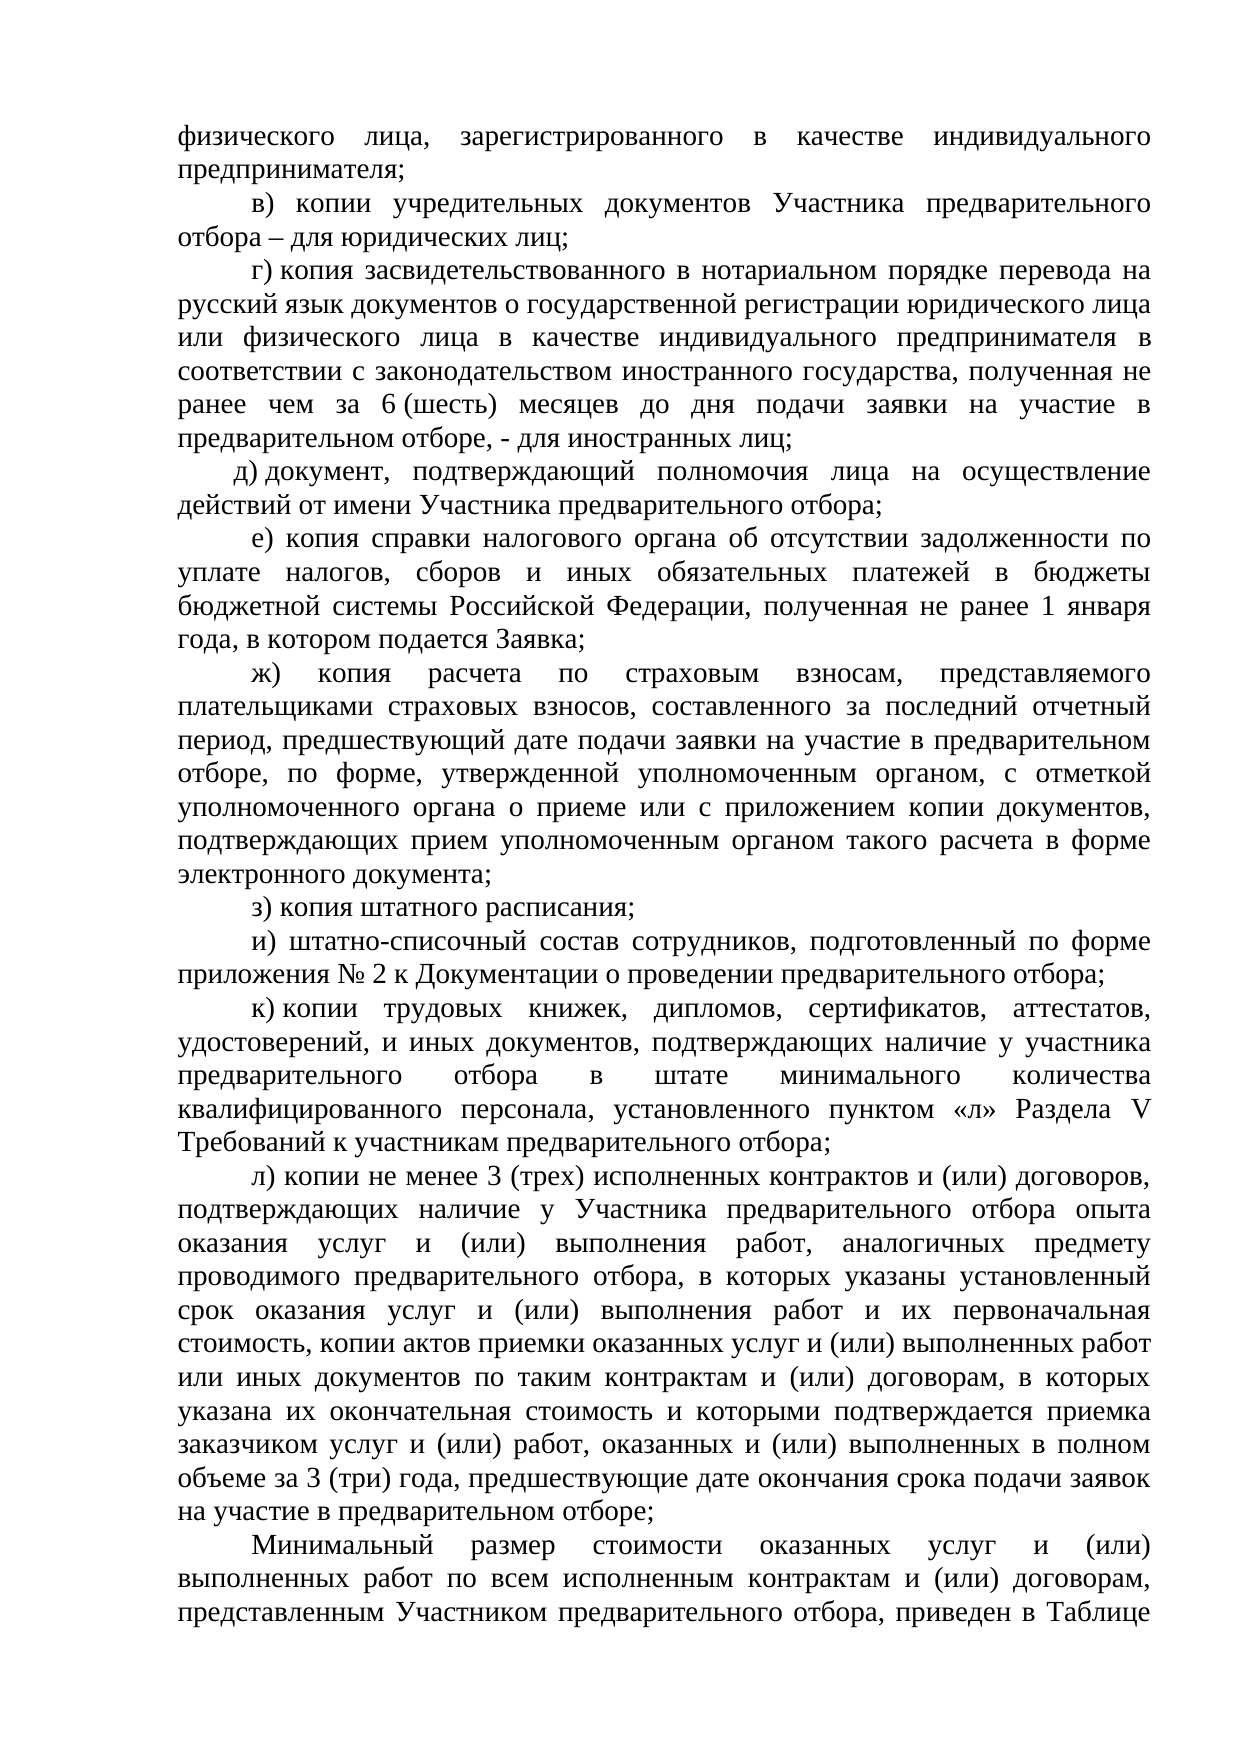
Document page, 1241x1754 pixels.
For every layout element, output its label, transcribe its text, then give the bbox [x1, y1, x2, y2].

text д) документ, подтверждающий полномочия лица на осуществление действий от имени Участника предварительного отбора; [177, 453, 1152, 521]
text к) копии трудовых книжек, дипломов, сертификатов, аттестатов, удостоверений, и иных документов, подтверждающих наличие у участника предварительного отбора в штате минимального количества квалифицированного персонала, установленного пунктом «л» Раздела V Требований к участникам предварительного отбора; [177, 990, 1152, 1158]
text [177, 1527, 1152, 1627]
text л) копии не менее 3 (трех) исполненных контрактов и (или) договоров, подтверждающих наличие у Участника предварительного отбора опыта оказания услуг и (или) выполнения работ, аналогичных предмету проводимого предварительного отбора, в которых указаны установленный срок оказания услуг и (или) выполнения работ и их первоначальная стоимость, копии актов приемки оказанных услуг и (или) выполненных работ или иных документов по таким контрактам и (или) договорам, в которых указана их окончательная стоимость и которыми подтверждается приемка заказчиком услуг и (или) работ, оказанных и (или) выполненных в полном объеме за 3 (три) года, предшествующие дате окончания срока подачи заявок на участие в предварительном отборе; [177, 1158, 1152, 1527]
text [177, 118, 1152, 185]
text з) копия штатного расписания; [177, 889, 1152, 923]
text в) копии учредительных документов Участника предварительного отбора – для юридических лиц; [177, 185, 1152, 252]
text ж) копия расчета по страховым взносам, представляемого плательщиками страховых взносов, составленного за последний отчетный период, предшествующий дате подачи заявки на участие в предварительном отборе, по форме, утвержденной уполномоченным органом, с отметкой уполномоченного органа о приеме или с приложением копии документов, подтверждающих прием уполномоченным органом такого расчета в форме электронного документа; [177, 655, 1152, 889]
text и) штатно-списочный состав сотрудников, подготовленный по форме приложения № 2 к Документации о проведении предварительного отбора; [177, 923, 1152, 990]
text е) копия справки налогового органа об отсутствии задолженности по уплате налогов, сборов и иных обязательных платежей в бюджеты бюджетной системы Российской Федерации, полученная не ранее 1 января года, в котором подается Заявка; [177, 521, 1152, 655]
text г) копия засвидетельствованного в нотариальном порядке перевода на русский язык документов о государственной регистрации юридического лица или физического лица в качестве индивидуального предпринимателя в соответствии с законодательством иностранного государства, полученная не ранее чем за 6 (шесть) месяцев до дня подачи заявки на участие в предварительном отборе, - для иностранных лиц; [177, 252, 1152, 453]
